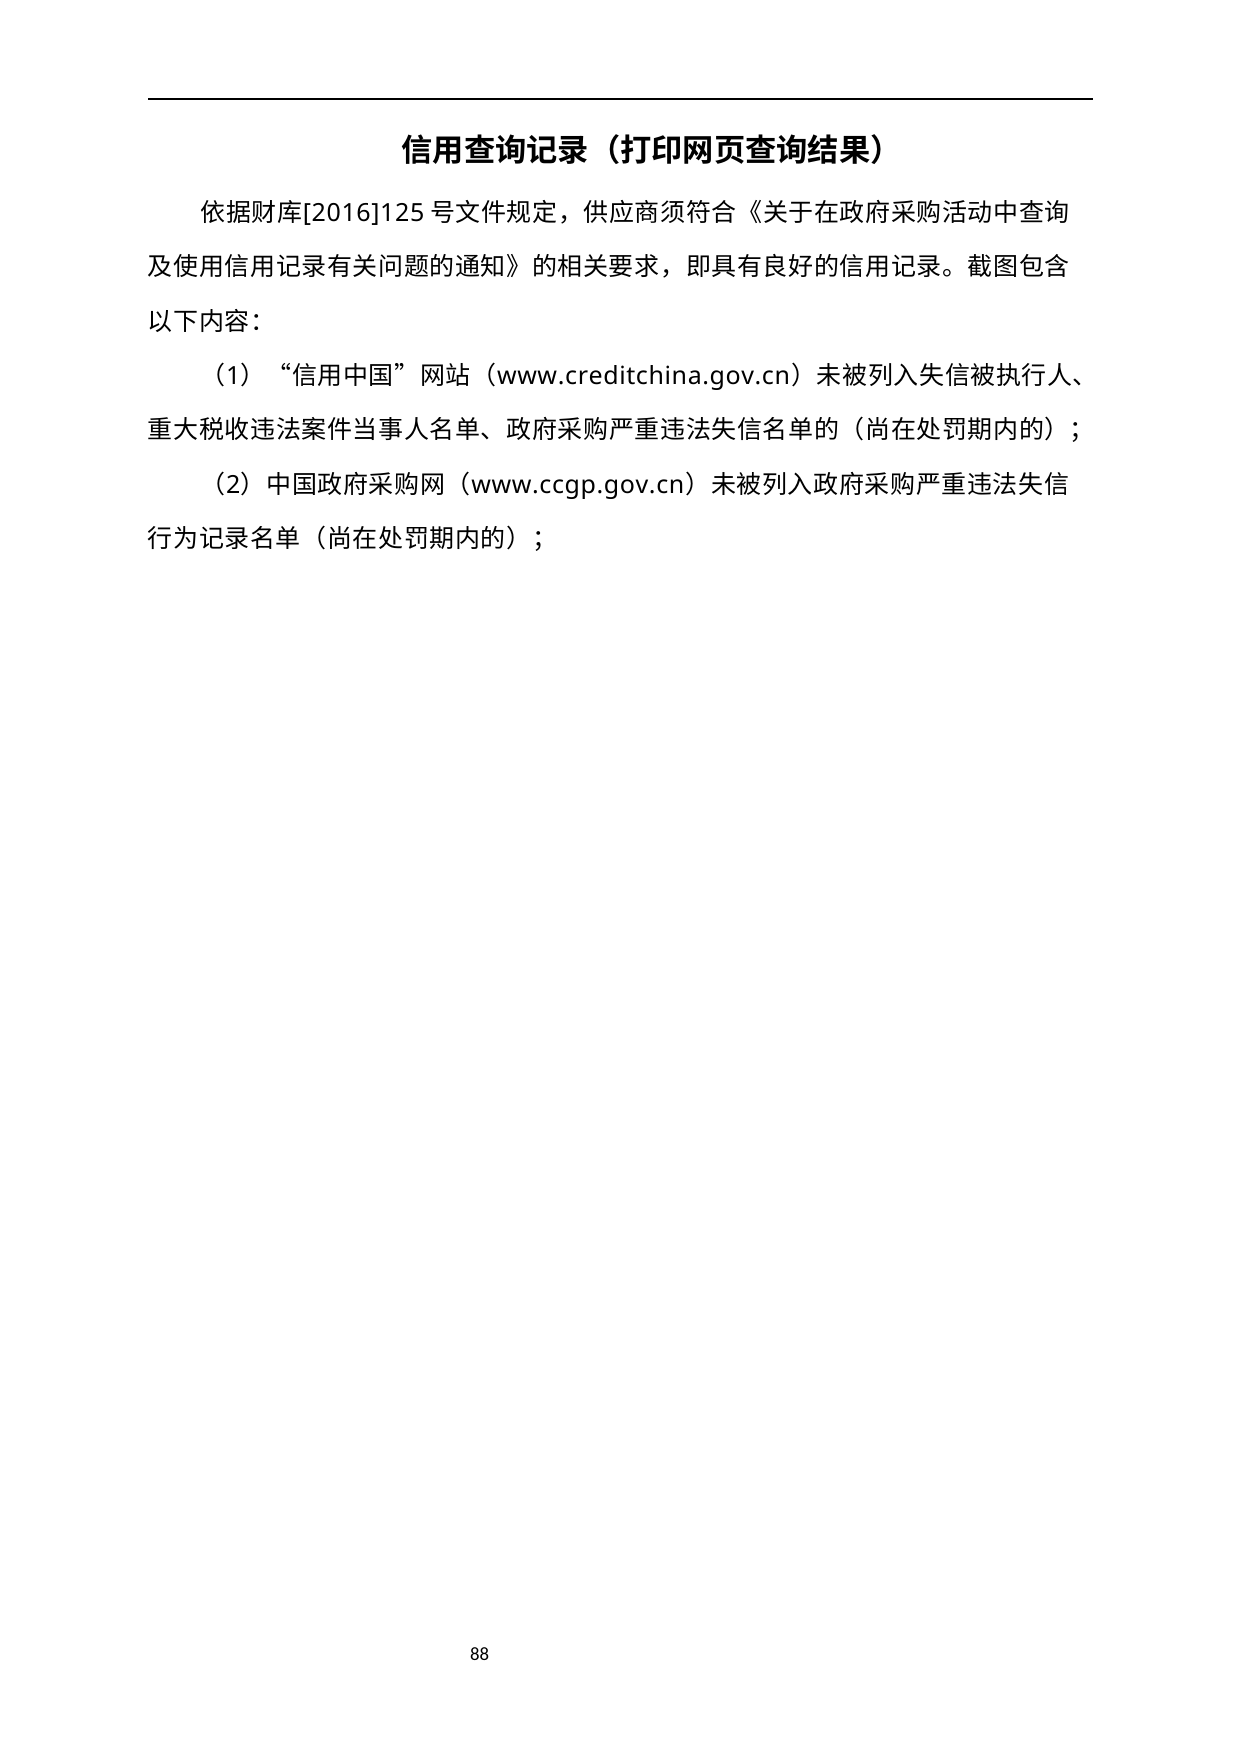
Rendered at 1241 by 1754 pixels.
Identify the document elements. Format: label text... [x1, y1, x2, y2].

text （1）“信用中国”网站（www.creditchina.gov.cn）未被列入失信被执行人、重大税收违法案件当事人名单、政府采购严重违法失信名单的（尚在处罚期内的）； [148, 356, 1093, 446]
text 信用查询记录（打印网页查询结果） [148, 125, 1093, 170]
text 依据财库[2016]125号文件规定，供应商须符合《关于在政府采购活动中查询及使用信用记录有关问题的通知》的相关要求，即具有良好的信用记录。截图包含以下内容： [148, 192, 1093, 337]
text （2）中国政府采购网（www.ccgp.gov.cn）未被列入政府采购严重违法失信行为记录名单（尚在处罚期内的）； [148, 464, 1093, 555]
